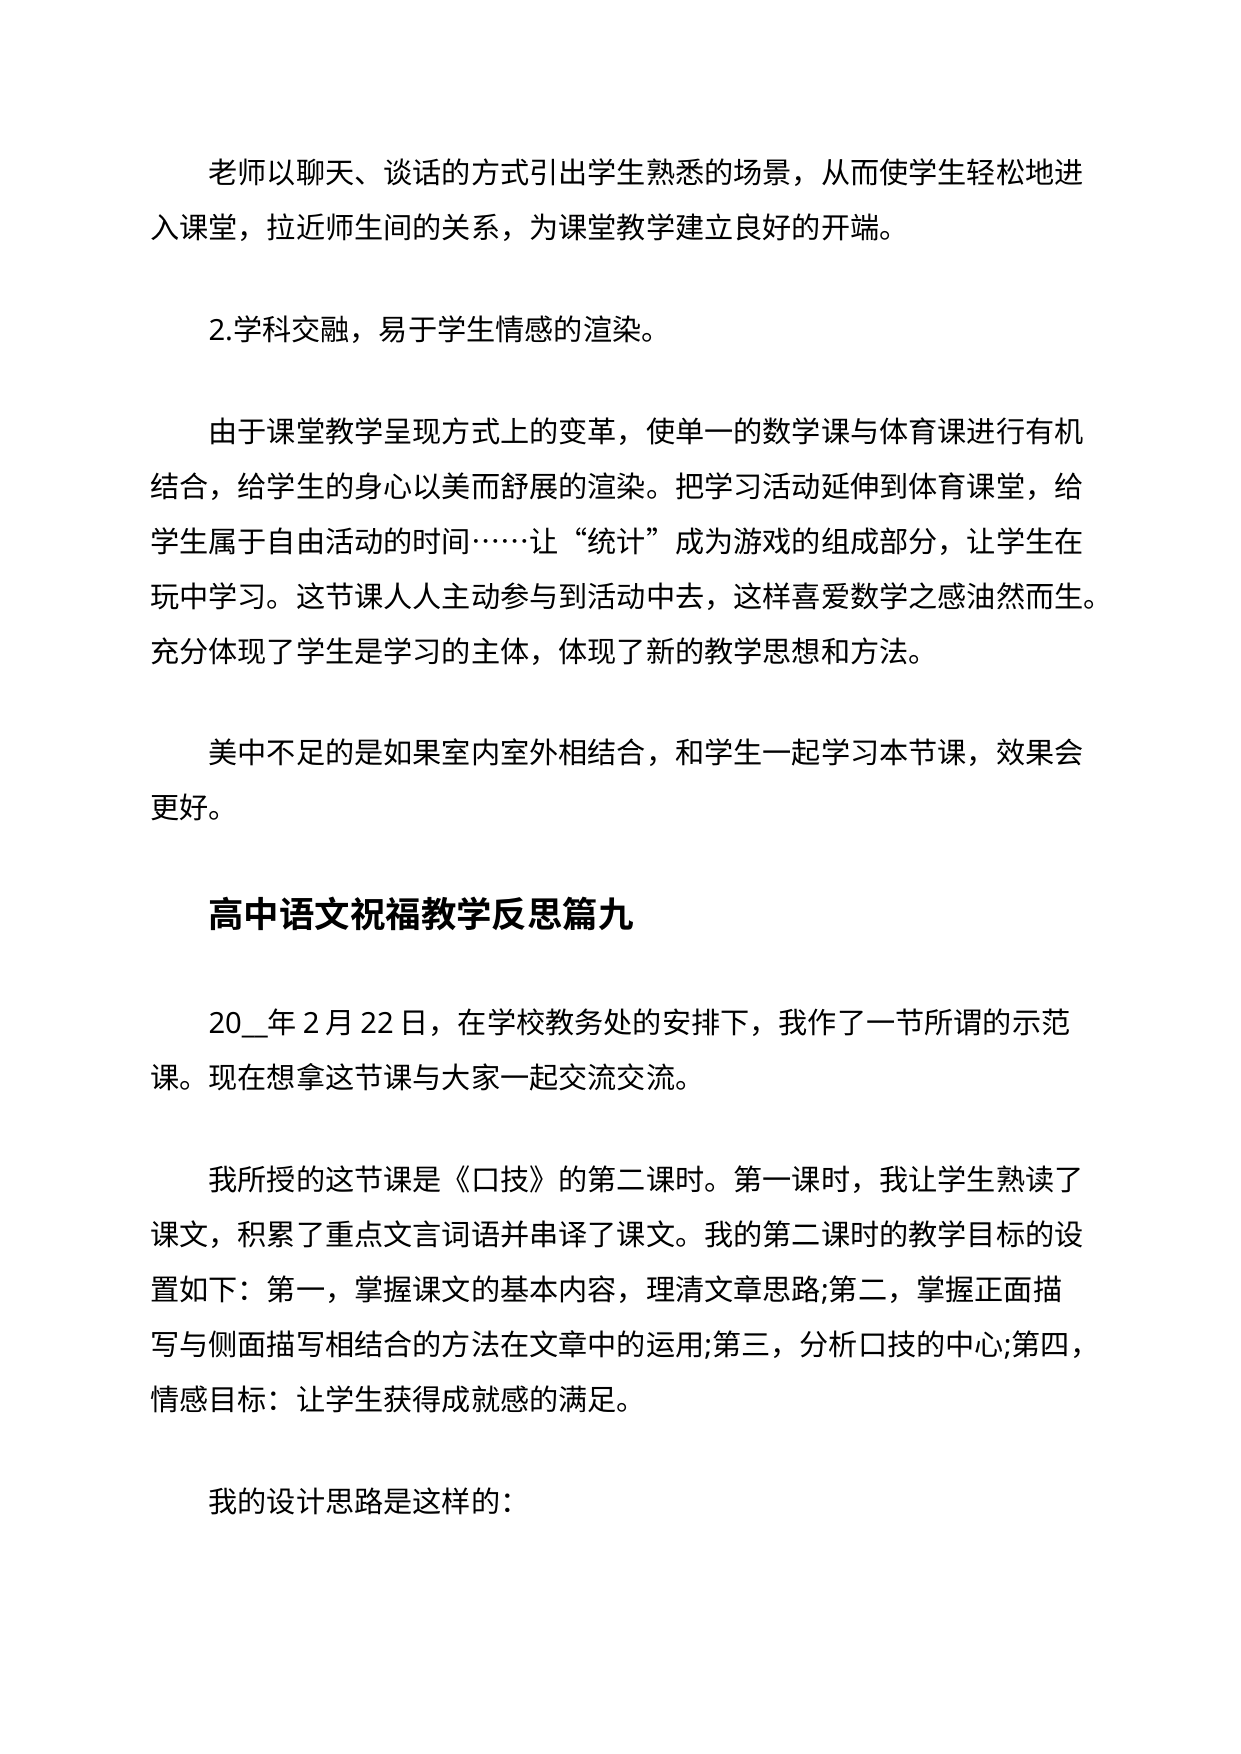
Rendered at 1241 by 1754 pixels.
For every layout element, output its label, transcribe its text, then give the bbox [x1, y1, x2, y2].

text 高中语文祝福教学反思篇九 [150, 887, 1090, 938]
text 20__年2月22日，在学校教务处的安排下，我作了一节所谓的示范课。现在想拿这节课与大家一起交流交流。 [150, 1000, 1090, 1097]
text 我的设计思路是这样的： [150, 1478, 1090, 1521]
text 2.学科交融，易于学生情感的渲染。 [150, 307, 1090, 349]
text 老师以聊天、谈话的方式引出学生熟悉的场景，从而使学生轻松地进入课堂，拉近师生间的关系，为课堂教学建立良好的开端。 [150, 150, 1090, 247]
text 美中不足的是如果室内室外相结合，和学生一起学习本节课，效果会更好。 [150, 730, 1090, 827]
text 由于课堂教学呈现方式上的变革，使单一的数学课与体育课进行有机结合，给学生的身心以美而舒展的渲染。把学习活动延伸到体育课堂，给学生属于自由活动的时间……让“统计”成为游戏的组成部分，让学生在玩中学习。这节课人人主动参与到活动中去，这样喜爱数学之感油然而生。充分体现了学生是学习的主体，体现了新的教学思想和方法。 [150, 409, 1090, 671]
text 我所授的这节课是《口技》的第二课时。第一课时，我让学生熟读了课文，积累了重点文言词语并串译了课文。我的第二课时的教学目标的设置如下：第一，掌握课文的基本内容，理清文章思路;第二，掌握正面描写与侧面描写相结合的方法在文章中的运用;第三，分析口技的中心;第四，情感目标：让学生获得成就感的满足。 [150, 1157, 1090, 1419]
